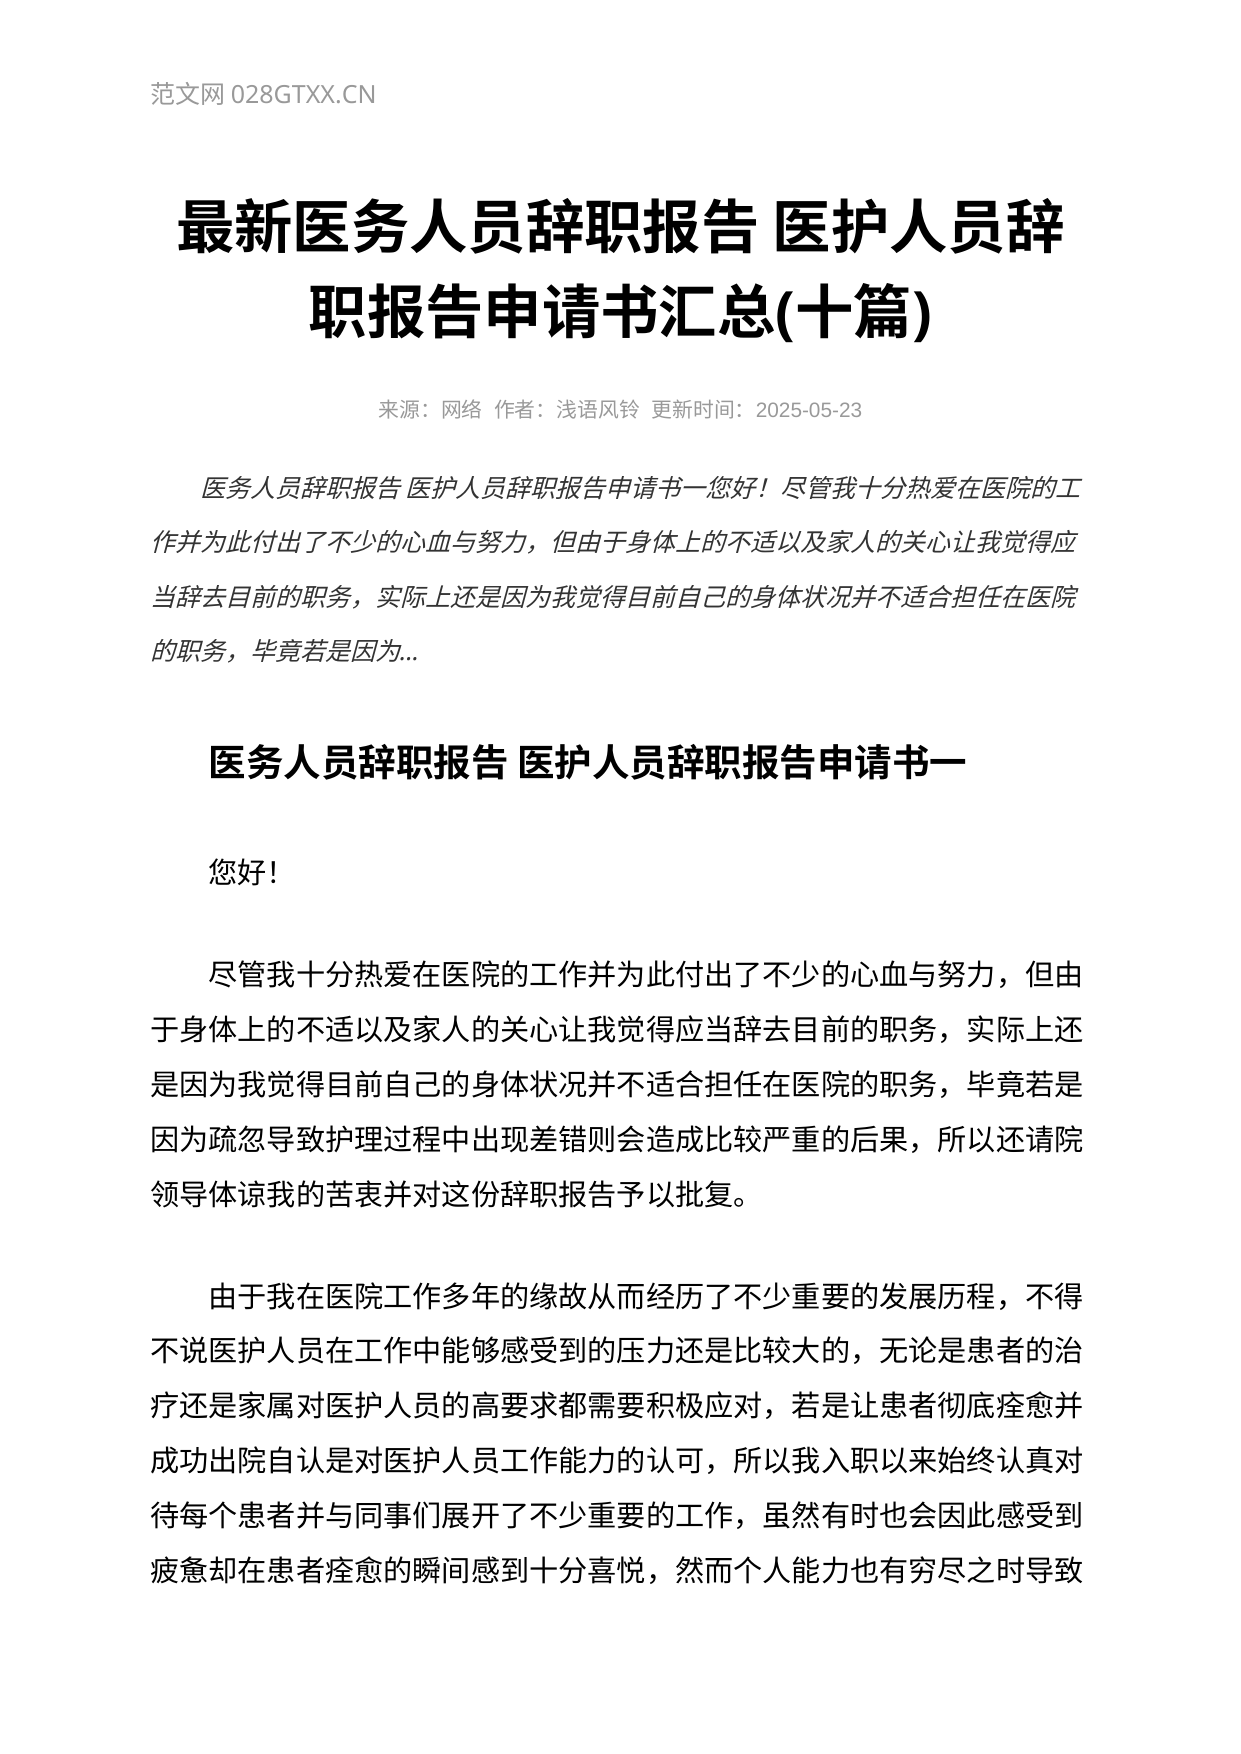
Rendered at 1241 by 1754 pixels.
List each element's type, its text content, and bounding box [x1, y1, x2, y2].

text 来源：网络 作者：浅语风铃 更新时间：2025-05-23 [150, 397, 1090, 421]
text 医务人员辞职报告 医护人员辞职报告申请书一您好！尽管我十分热爱在医院的工作并为此付出了不少的心血与努力，但由于身体上的不适以及家人的关心让我觉得应当辞去目前的职务，实际上还是因为我觉得目前自己的身体状况并不适合担任在医院的职务，毕竟若是因为... [150, 468, 1090, 668]
text 尽管我十分热爱在医院的工作并为此付出了不少的心血与努力，但由于身体上的不适以及家人的关心让我觉得应当辞去目前的职务，实际上还是因为我觉得目前自己的身体状况并不适合担任在医院的职务，毕竟若是因为疏忽导致护理过程中出现差错则会造成比较严重的后果，所以还请院领导体谅我的苦衷并对这份辞职报告予以批复。 [150, 952, 1090, 1214]
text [150, 1273, 1090, 1590]
text 医务人员辞职报告 医护人员辞职报告申请书一 [150, 733, 1090, 787]
text 您好！ [150, 850, 1090, 892]
subtitle 最新医务人员辞职报告 医护人员辞职报告申请书汇总(十篇) [150, 181, 1090, 351]
